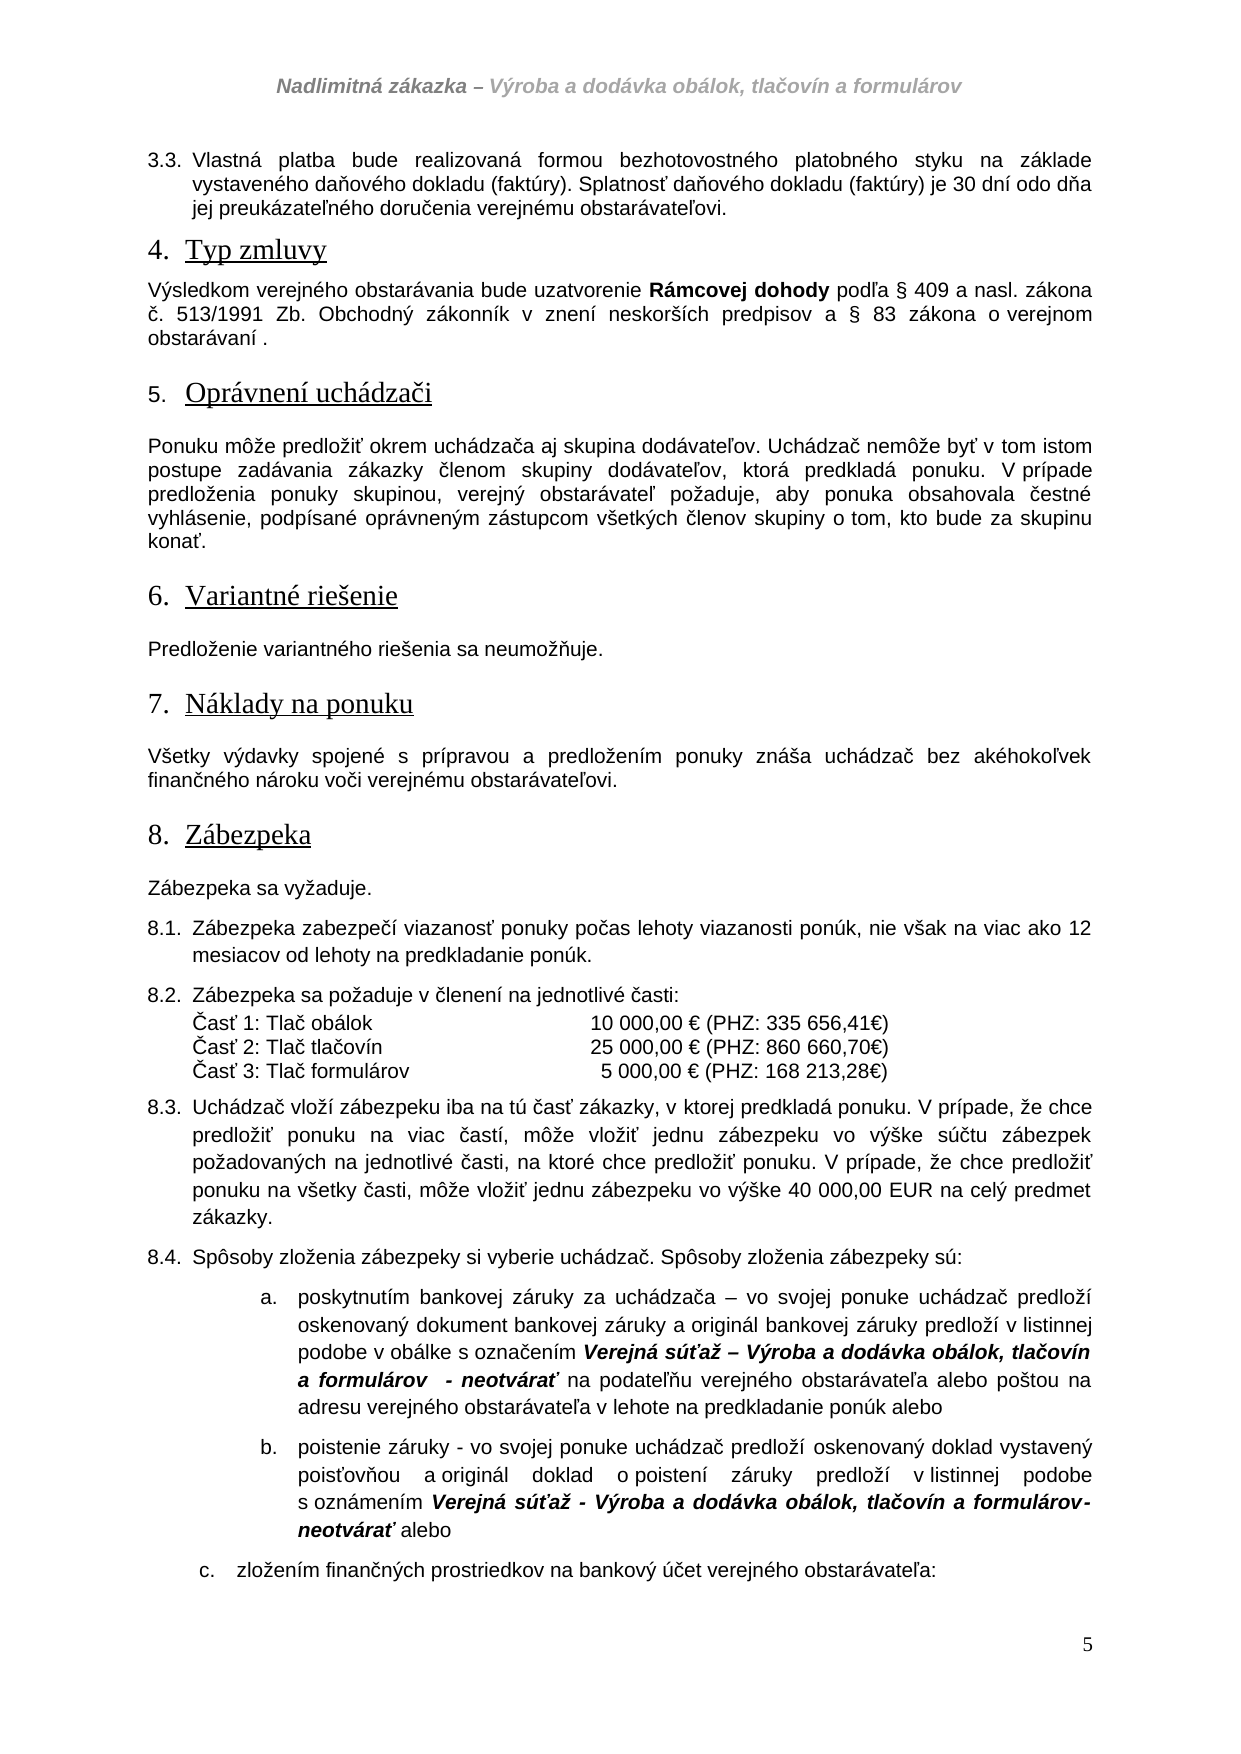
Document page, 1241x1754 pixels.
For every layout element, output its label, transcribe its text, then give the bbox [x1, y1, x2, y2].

list Zábezpeka sa požaduje v členení na jednotlivé časti: [147, 983, 1092, 1007]
subtitle Náklady na ponuku [148, 686, 1092, 719]
list Vlastná platba bude realizovaná formou bezhotovostného platobného styku na základe vystaveného daňového dokladu (faktúry). Splatnosť daňového dokladu (faktúry) je 30 dní odo dňa jej preukázateľného doručenia verejnému obstarávateľovi. [147, 148, 1092, 219]
list poskytnutím bankovej záruky za uchádzača – vo svojej ponuke uchádzač predloží oskenovaný dokument bankovej záruky a originál bankovej záruky predloží v listinnej podobe v obálke s označením Verejná súťaž – Výroba a dodávka obálok, tlačovín a formulárov - neotvárať na podateľňu verejného obstarávateľa alebo poštou na adresu verejného obstarávateľa v lehote na predkladanie ponúk alebo [260, 1285, 1092, 1419]
subtitle Oprávnení uchádzači [148, 375, 1092, 408]
text Zábezpeka sa vyžaduje. [148, 876, 1092, 900]
list Zábezpeka zabezpečí viazanosť ponuky počas lehoty viazanosti ponúk, nie však na viac ako 12 mesiacov od lehoty na predkladanie ponúk. [147, 916, 1092, 967]
text Časť 3: Tlač formulárov 5 000,00 € (PHZ: 168 213,28€) [192, 1059, 1092, 1083]
subtitle Variantné riešenie [148, 578, 1092, 612]
text Výsledkom verejného obstarávania bude uzatvorenie Rámcovej dohody podľa § 409 a nasl. zákona č. 513/1991 Zb. Obchodný zákonník v znení neskorších predpisov a § 83 zákona o verejnom obstarávaní . [148, 278, 1092, 350]
text Časť 2: Tlač tlačovín 25 000,00 € (PHZ: 860 660,70€) [192, 1035, 1092, 1059]
list zložením finančných prostriedkov na bankový účet verejného obstarávateľa: [199, 1558, 1092, 1582]
list Uchádzač vloží zábezpeku iba na tú časť zákazky, v ktorej predkladá ponuku. V prípade, že chce predložiť ponuku na viac častí, môže vložiť jednu zábezpeku vo výške súčtu zábezpek požadovaných na jednotlivé časti, na ktoré chce predložiť ponuku. V prípade, že chce predložiť ponuku na všetky časti, môže vložiť jednu zábezpeku vo výške 40 000,00 EUR na celý predmet zákazky. [147, 1095, 1092, 1229]
text Časť 1: Tlač obálok 10 000,00 € (PHZ: 335 656,41€) [192, 1011, 1092, 1035]
subtitle Zábezpeka [148, 817, 1092, 851]
list poistenie záruky - vo svojej ponuke uchádzač predloží oskenovaný doklad vystavený poisťovňou a originál doklad o poistení záruky predloží v listinnej podobe s oznámením Verejná súťaž - Výroba a dodávka obálok, tlačovín a formulárov- neotvárať alebo [260, 1435, 1092, 1542]
subtitle Typ zmluvy [148, 232, 1092, 266]
text Ponuku môže predložiť okrem uchádzača aj skupina dodávateľov. Uchádzač nemôže byť v tom istom postupe zadávania zákazky členom skupiny dodávateľov, ktorá predkladá ponuku. V prípade predloženia ponuky skupinou, verejný obstarávateľ požaduje, aby ponuka obsahovala čestné vyhlásenie, podpísané oprávneným zástupcom všetkých členov skupiny o tom, kto bude za skupinu konať. [148, 433, 1092, 553]
text Predloženie variantného riešenia sa neumožňuje. [148, 637, 1092, 661]
list Spôsoby zloženia zábezpeky si vyberie uchádzač. Spôsoby zloženia zábezpeky sú: [147, 1245, 1092, 1269]
text Všetky výdavky spojené s prípravou a predložením ponuky znáša uchádzač bez akéhokoľvek finančného nároku voči verejnému obstarávateľovi. [148, 744, 1092, 792]
